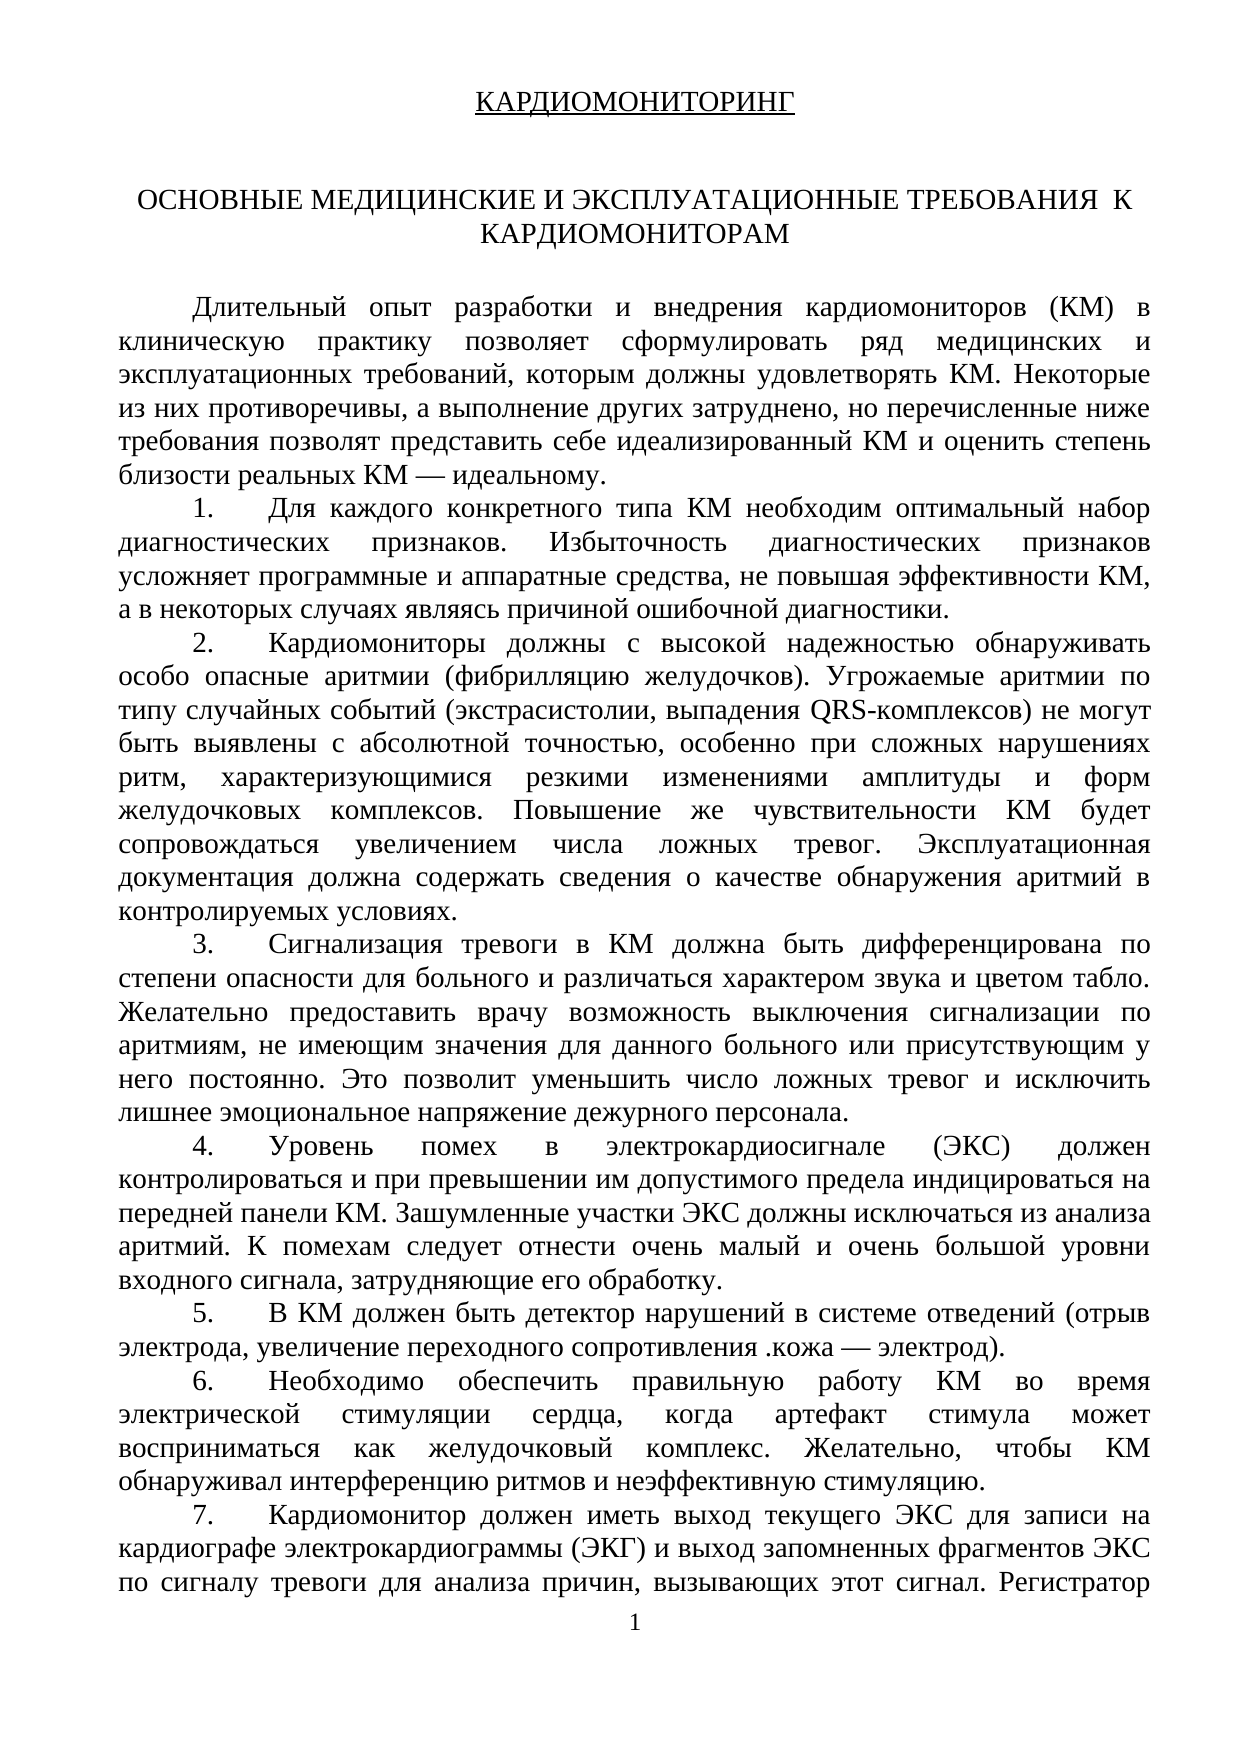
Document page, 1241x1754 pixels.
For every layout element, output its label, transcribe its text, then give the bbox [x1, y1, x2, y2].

text ОСНОВНЫЕ МЕДИЦИНСКИЕ И ЭКСПЛУАТАЦИОННЫЕ ТРЕБОВАНИЯ К КАРДИОМОНИТОРАМ [118, 182, 1152, 249]
text Длительный опыт разработки и внедрения кардиомониторов (КМ) в клиническую практику позволяет сформулировать ряд медицинских и эксплуатационных требований, которым должны удовлетворять КМ. Некоторые из них противоречивы, а выполнение других затруднено, но перечисленные ниже требования позволят представить себе идеализированный КМ и оценить степень близости реальных КМ — идеальному. [118, 289, 1152, 491]
list Для каждого конкретного типа КМ необходим оптимальный набор диагностических признаков. Избыточность диагностических признаков усложняет программные и аппаратные средства, не повышая эффективности КМ, а в некоторых случаях являясь причиной ошибочной диагностики. [118, 491, 1152, 625]
list Уровень помех в электрокардиосигнале (ЭКC) должен контролироваться и при превышении им допустимого предела индицироваться на передней панели КМ. Зашумленные участки ЭКС должны исключаться из анализа аритмий. К помехам следует отнести очень малый и очень большой уровни входного сигнала, затрудняющие его обработку. [118, 1128, 1152, 1296]
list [118, 1497, 1152, 1597]
list Сигнализация тревоги в КМ должна быть дифференцирована по степени опасности для больного и различаться характером звука и цветом табло. Желательно предоставить врачу возможность выключения сигнализации по аритмиям, не имеющим значения для данного больного или присутствующим у него постоянно. Это позволит уменьшить число ложных тревог и исключить лишнее эмоциональное напряжение дежурного персонала. [118, 927, 1152, 1128]
list Кардиомониторы должны с высокой надежностью обнаруживать особо опасные аритмии (фибрилляцию желудочков). Угрожаемые аритмии по типу случайных событий (экстрасистолии, выпадения QRS-комплексов) не могут быть выявлены с абсолютной точностью, особенно при сложных нарушениях ритм, характеризующимися резкими изменениями амплитуды и форм желудочковых комплексов. Повышение же чувствительности КМ будет сопровождаться увеличением числа ложных тревог. Эксплуатационная документация должна содержать сведения о качестве обнаружения аритмий в контролируемых условиях. [118, 625, 1152, 927]
list Необходимо обеспечить правильную работу КМ во время электрической стимуляции сердца, когда артефакт стимула может восприниматься как желудочковый комплекс. Желательно, чтобы КМ обнаруживал интерференцию ритмов и неэффективную стимуляцию. [118, 1363, 1152, 1497]
text КАРДИОМОНИТОРИНГ [118, 84, 1152, 118]
list В КМ должен быть детектор нарушений в системе отведений (отрыв электрода, увеличение переходного сопротивления .кожа — электрод). [118, 1296, 1152, 1363]
